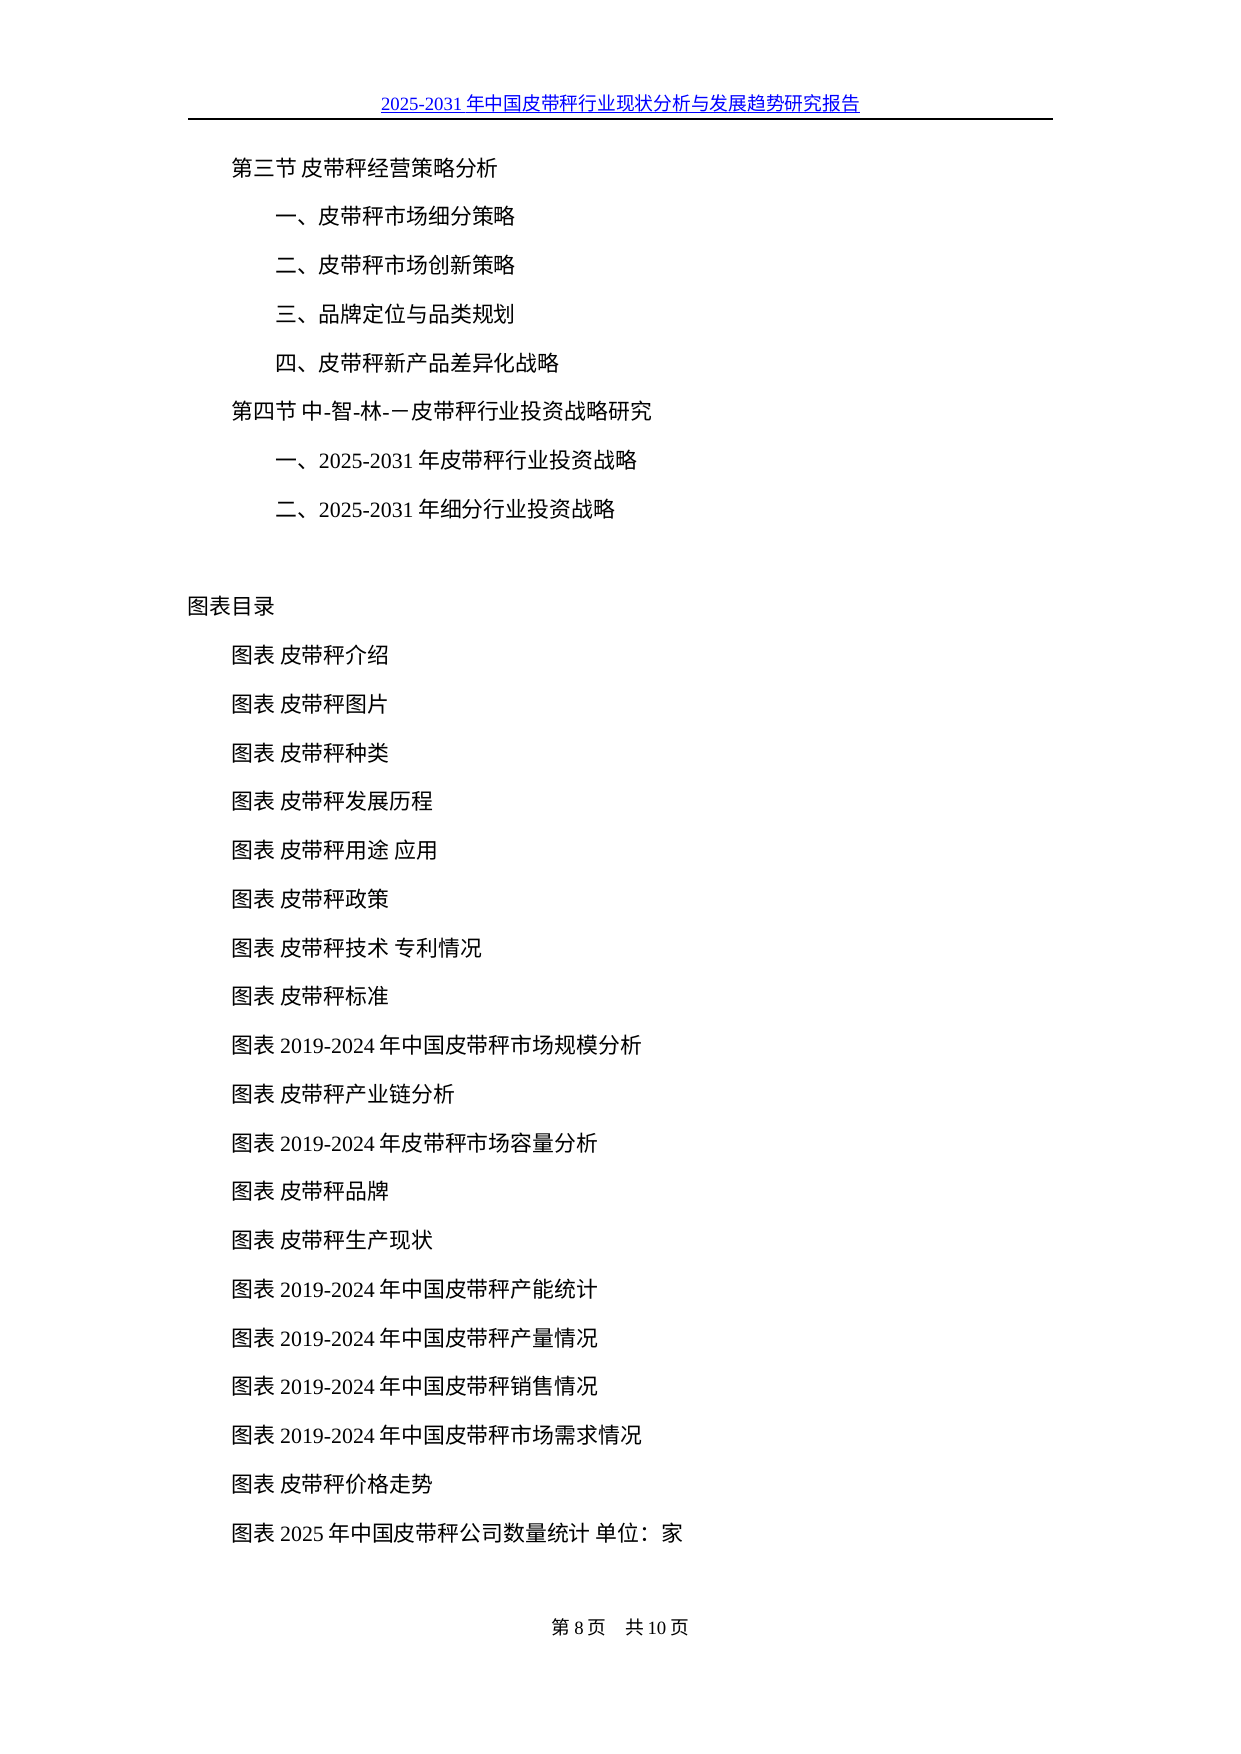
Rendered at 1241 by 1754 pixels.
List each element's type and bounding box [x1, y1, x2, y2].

text [187, 150, 1053, 1548]
